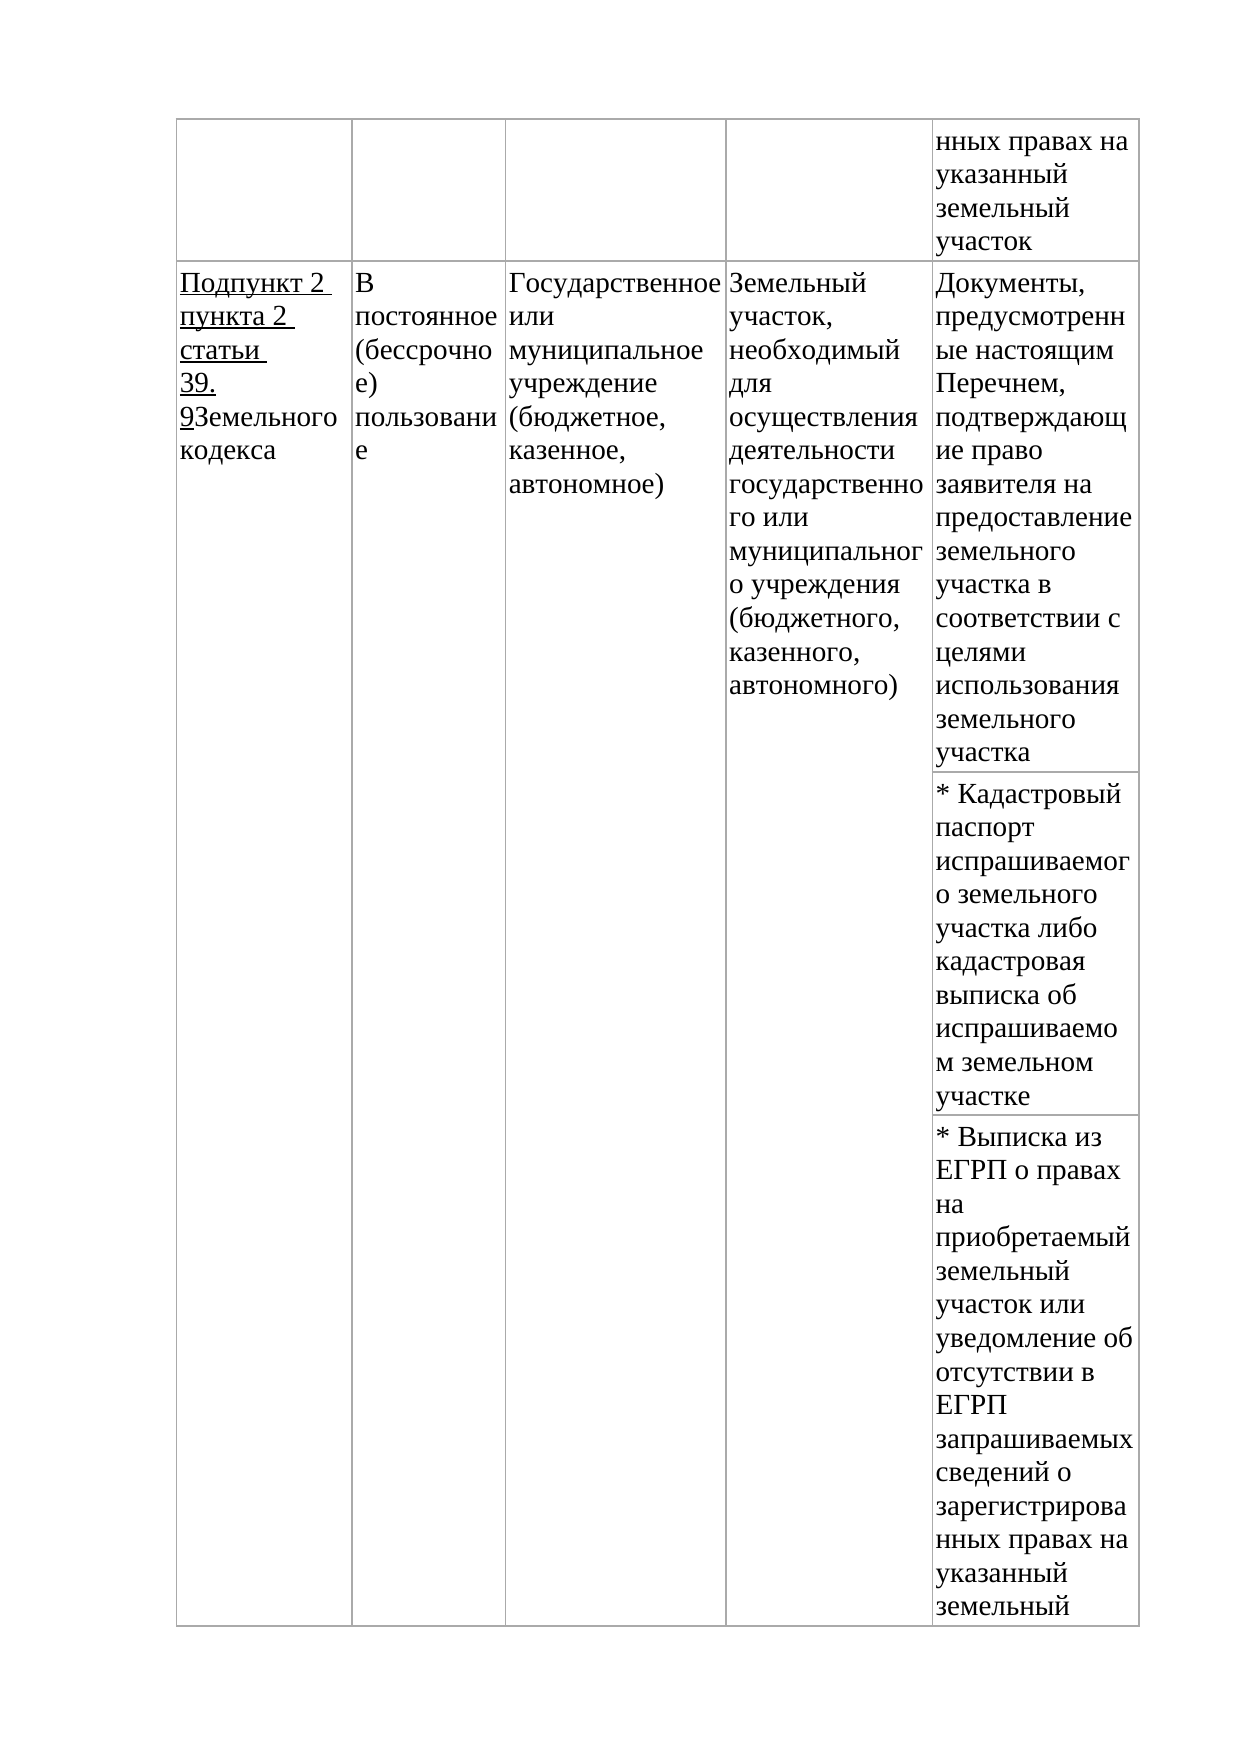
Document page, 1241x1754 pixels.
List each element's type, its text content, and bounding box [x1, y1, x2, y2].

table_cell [933, 1116, 1138, 1625]
table_cell Земельный участок, необходимый для осуществления деятельности государственного или муниципального учреждения (бюджетного, казенного, автономного) [727, 262, 932, 1625]
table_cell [933, 120, 1138, 260]
table_cell Подпункт 2 пункта 2 статьи 39.9Земельного кодекса [177, 262, 351, 1625]
table_cell В постоянное (бессрочное) пользование [353, 262, 505, 1625]
table_cell * Кадастровый паспорт испрашиваемого земельного участка либо кадастровая выписка об испрашиваемом земельном участке [933, 773, 1138, 1114]
table_cell Государственное или муниципальное учреждение (бюджетное, казенное, автономное) [506, 262, 725, 1625]
table_cell Документы, предусмотренные настоящим Перечнем, подтверждающие право заявителя на предоставление земельного участка в соответствии с целями использования земельного участка [933, 262, 1138, 771]
